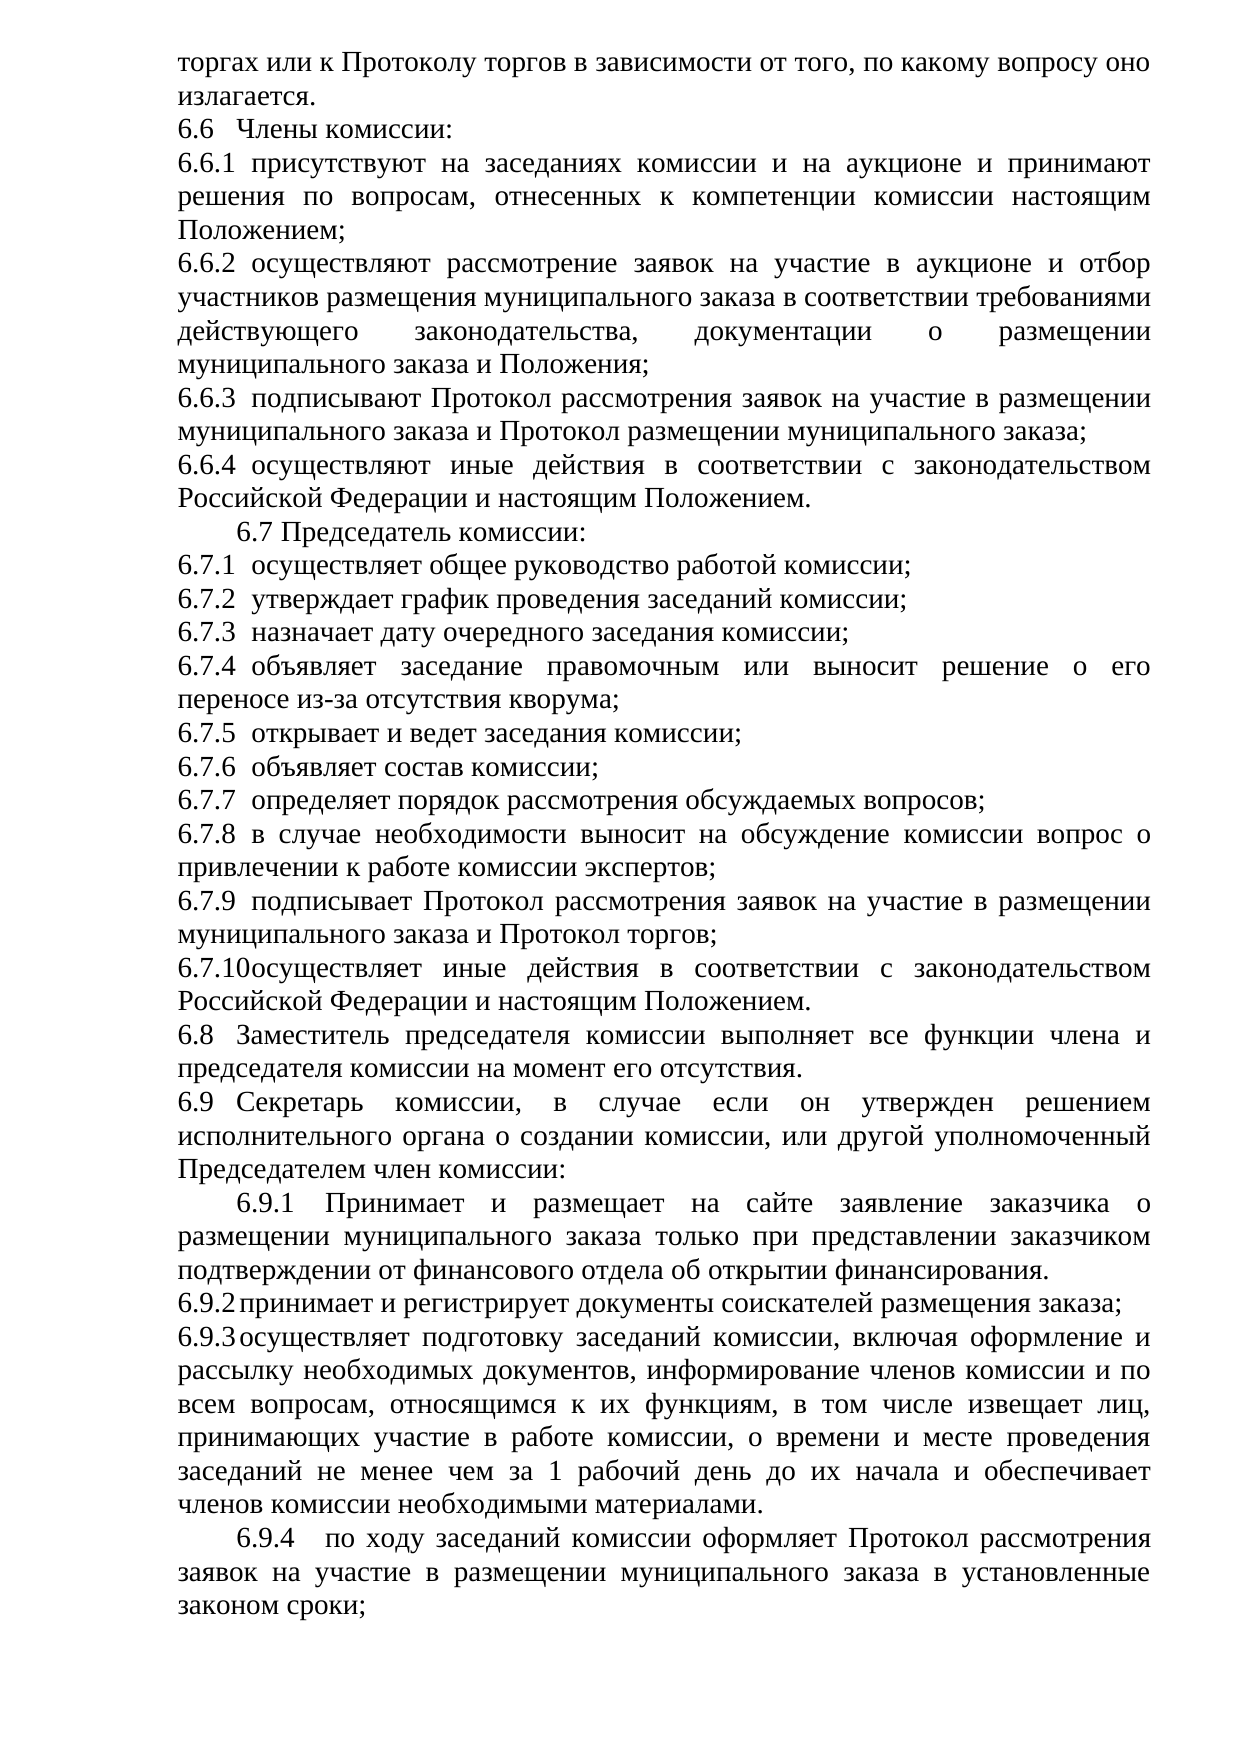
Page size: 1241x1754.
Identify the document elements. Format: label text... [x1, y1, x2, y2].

text 6.7 Председатель комиссии: [177, 514, 1152, 547]
list осуществляют рассмотрение заявок на участие в аукционе и отбор участников размещения муниципального заказа в соответствии требованиями действующего законодательства, документации о размещении муниципального заказа и Положения; [177, 246, 1152, 380]
list осуществляет общее руководство работой комиссии; [177, 547, 1152, 581]
list открывает и ведет заседания комиссии; [177, 715, 1152, 749]
text 6.9.4 по ходу заседаний комиссии оформляет Протокол рассмотрения заявок на участие в размещении муниципального заказа в установленные законом сроки; [177, 1520, 1152, 1621]
list объявляет состав комиссии; [177, 749, 1152, 782]
list Заместитель председателя комиссии выполняет все функции члена и председателя комиссии на момент его отсутствия. [177, 1017, 1152, 1084]
list подписывает Протокол рассмотрения заявок на участие в размещении муниципального заказа и Протокол торгов; [177, 883, 1152, 950]
list присутствуют на заседаниях комиссии и на аукционе и принимают решения по вопросам, отнесенных к компетенции комиссии настоящим Положением; [177, 145, 1152, 246]
list объявляет заседание правомочным или выносит решение о его переносе из-за отсутствия кворума; [177, 648, 1152, 715]
list назначает дату очередного заседания комиссии; [177, 614, 1152, 648]
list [177, 44, 1152, 111]
list подписывают Протокол рассмотрения заявок на участие в размещении муниципального заказа и Протокол размещении муниципального заказа; [177, 380, 1152, 447]
list Секретарь комиссии, в случае если он утвержден решением исполнительного органа о создании комиссии, или другой уполномоченный Председателем член комиссии: [177, 1084, 1152, 1185]
list осуществляют иные действия в соответствии с законодательством Российской Федерации и настоящим Положением. [177, 447, 1152, 514]
list осуществляет иные действия в соответствии с законодательством Российской Федерации и настоящим Положением. [177, 950, 1152, 1017]
list в случае необходимости выносит на обсуждение комиссии вопрос о привлечении к работе комиссии экспертов; [177, 816, 1152, 883]
list определяет порядок рассмотрения обсуждаемых вопросов; [177, 782, 1152, 816]
text 6.9.1 Принимает и размещает на сайте заявление заказчика о размещении муниципального заказа только при представлении заказчиком подтверждении от финансового отдела об открытии финансирования. [177, 1185, 1152, 1285]
list Члены комиссии: [177, 111, 1152, 145]
list утверждает график проведения заседаний комиссии; [177, 581, 1152, 614]
list принимает и регистрирует документы соискателей размещения заказа; [177, 1285, 1152, 1319]
list осуществляет подготовку заседаний комиссии, включая оформление и рассылку необходимых документов, информирование членов комиссии и по всем вопросам, относящимся к их функциям, в том числе извещает лиц, принимающих участие в работе комиссии, о времени и месте проведения заседаний не менее чем за 1 рабочий день до их начала и обеспечивает членов комиссии необходимыми материалами. [177, 1319, 1152, 1520]
